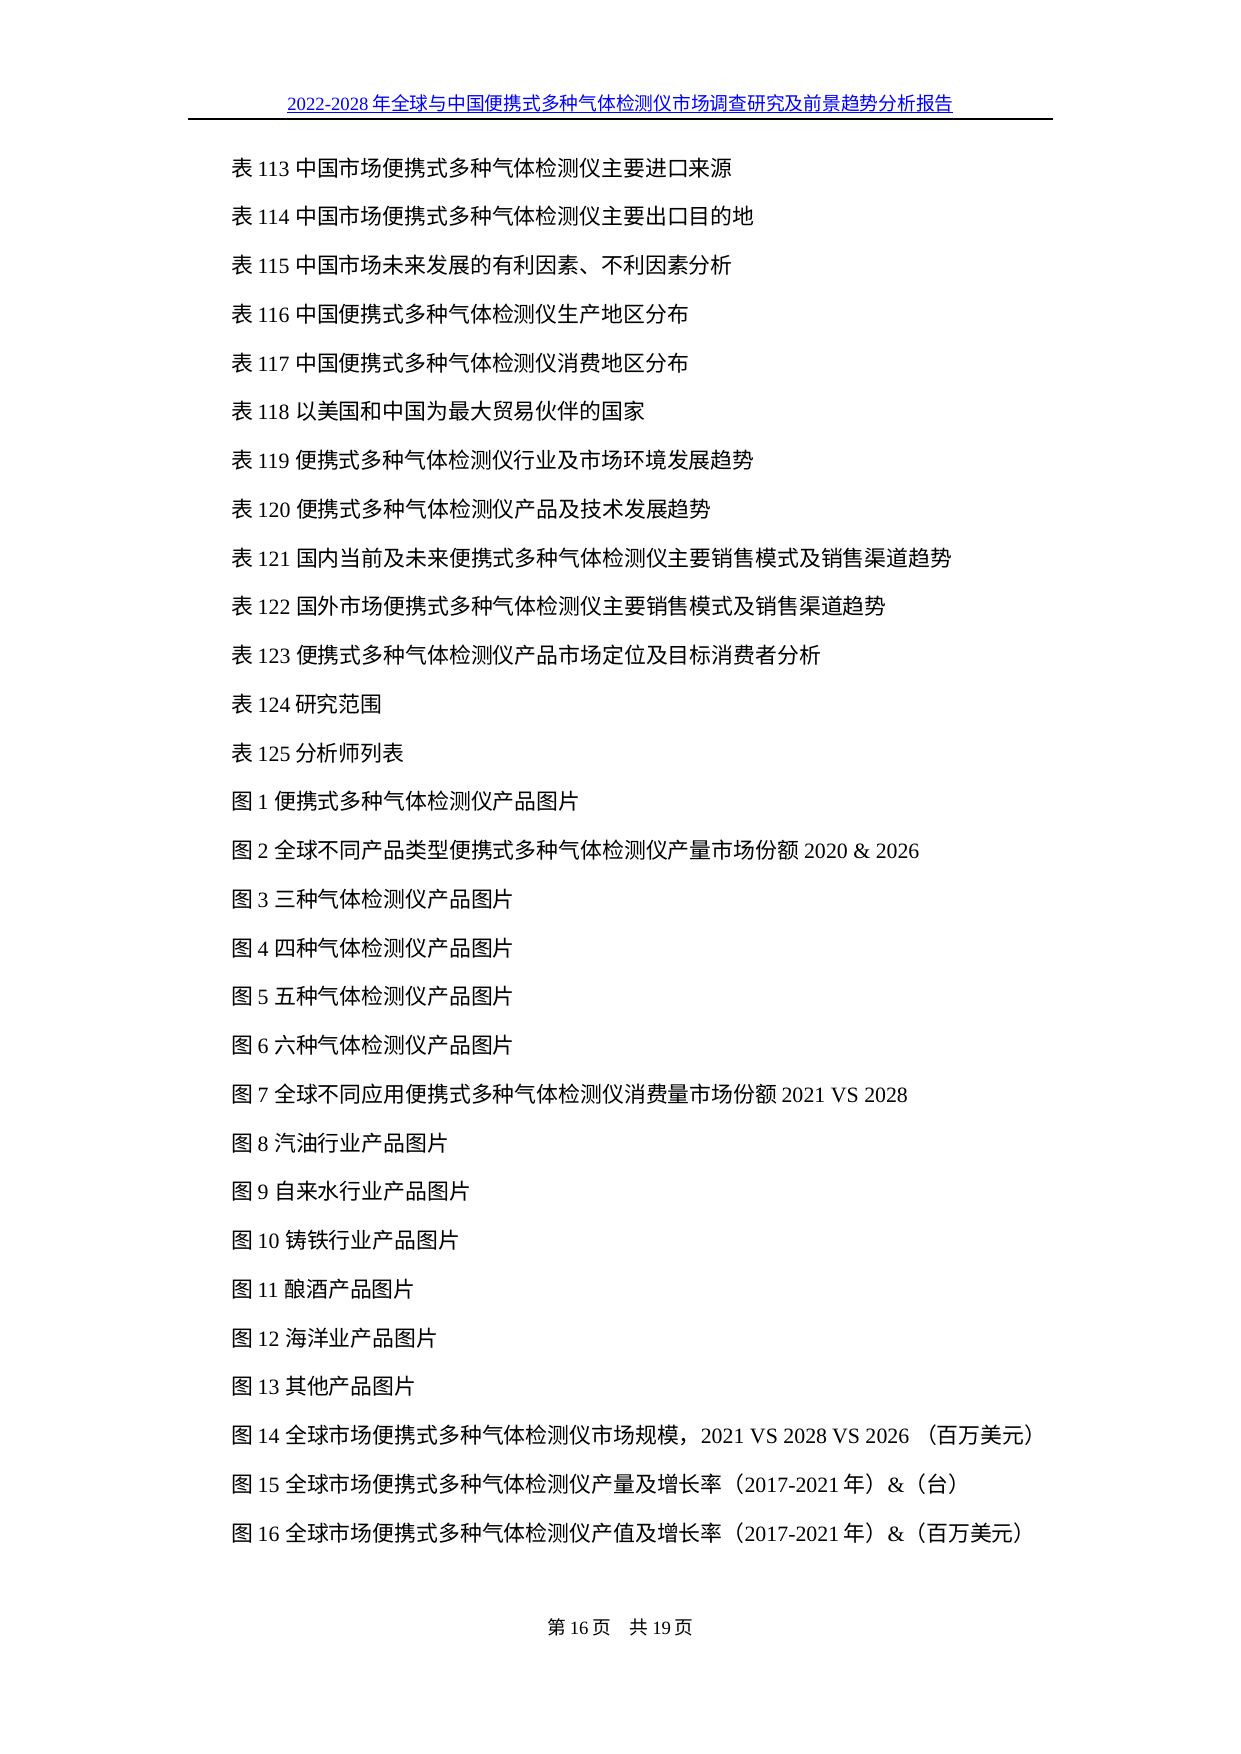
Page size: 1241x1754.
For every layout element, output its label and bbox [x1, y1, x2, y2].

text [187, 150, 1053, 1548]
